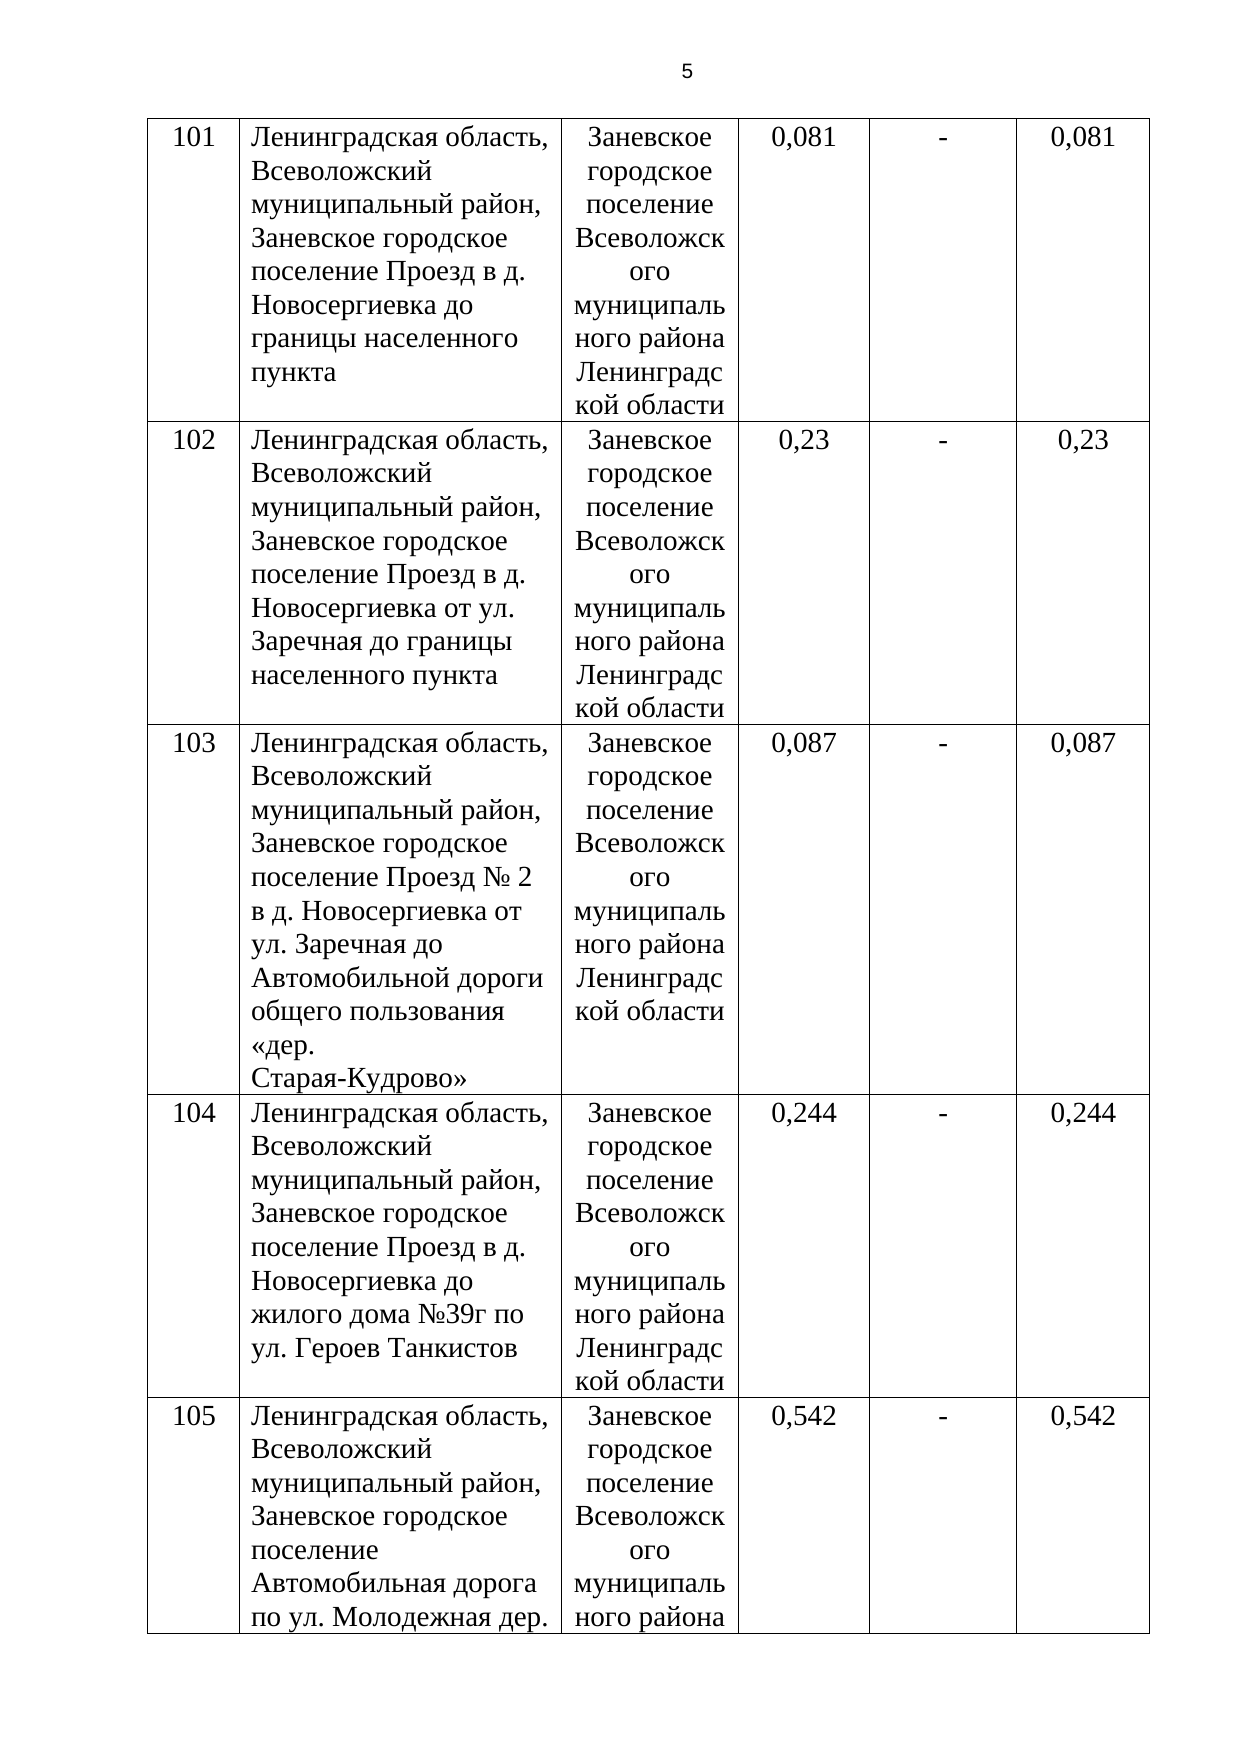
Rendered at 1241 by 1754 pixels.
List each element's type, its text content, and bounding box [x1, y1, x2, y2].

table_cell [240, 1398, 561, 1633]
table_cell - [870, 725, 1016, 1094]
table_cell 0,542 [1017, 1398, 1149, 1633]
table_cell - [870, 119, 1016, 421]
table_cell 0,23 [739, 422, 869, 724]
table_cell 0,087 [739, 725, 869, 1094]
table_cell Ленинградская область, Всеволожский муниципальный район, Заневское городское поселение Проезд в д. Новосергиевка от ул. Заречная до границы населенного пункта [240, 422, 561, 724]
table_cell 103 [148, 725, 239, 1094]
table_cell Заневское городское поселение Всеволожского муниципального района Ленинградской области [562, 725, 738, 1094]
table_cell Заневское городское поселение Всеволожского муниципального района Ленинградской области [562, 422, 738, 724]
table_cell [562, 1398, 738, 1633]
table_cell 105 [148, 1398, 239, 1633]
table_cell 0,244 [739, 1095, 869, 1397]
table_cell Ленинградская область, Всеволожский муниципальный район, Заневское городское поселение Проезд в д. Новосергиевка до границы населенного пункта [240, 119, 561, 421]
table_cell - [870, 422, 1016, 724]
table_cell Ленинградская область, Всеволожский муниципальный район, Заневское городское поселение Проезд № 2 в д. Новосергиевка от ул. Заречная до Автомобильной дороги общего пользования «дер. Старая-Кудрово» [240, 725, 561, 1094]
table_cell Заневское городское поселение Всеволожского муниципального района Ленинградской области [562, 1095, 738, 1397]
table_cell - [870, 1095, 1016, 1397]
table_cell 0,081 [739, 119, 869, 421]
table_cell 0,087 [1017, 725, 1149, 1094]
table_cell 0,244 [1017, 1095, 1149, 1397]
table_cell - [870, 1398, 1016, 1633]
table_cell 0,542 [739, 1398, 869, 1633]
table_cell 102 [148, 422, 239, 724]
table_cell 101 [148, 119, 239, 421]
table_cell 0,081 [1017, 119, 1149, 421]
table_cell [562, 119, 738, 421]
table_cell Ленинградская область, Всеволожский муниципальный район, Заневское городское поселение Проезд в д. Новосергиевка до жилого дома №39г по ул. Героев Танкистов [240, 1095, 561, 1397]
table_cell 104 [148, 1095, 239, 1397]
table_cell 0,23 [1017, 422, 1149, 724]
